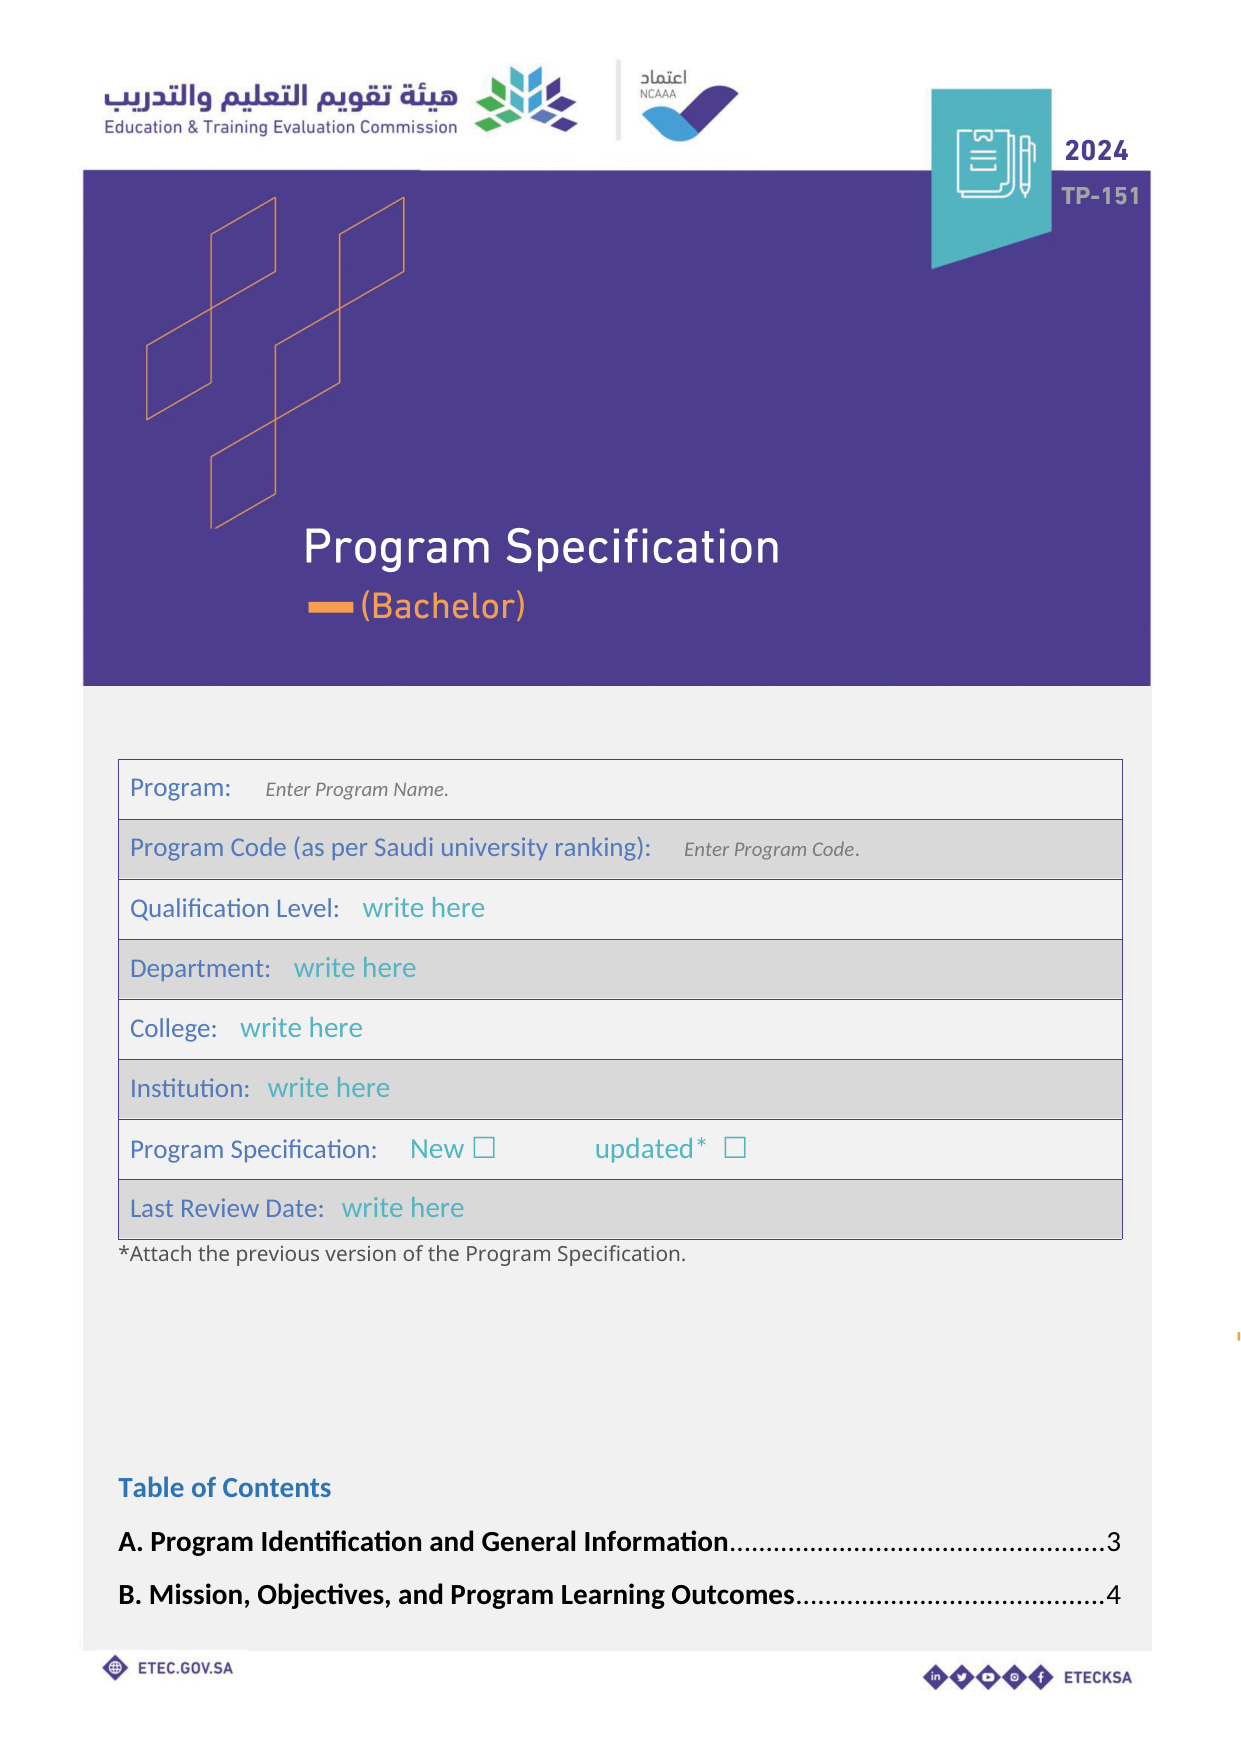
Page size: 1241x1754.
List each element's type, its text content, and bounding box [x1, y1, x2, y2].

picture [0, 6, 1238, 1754]
table_cell Qualification Level: write here [119, 880, 1122, 938]
table_cell College: write here [119, 1000, 1122, 1058]
text *Attach the previous version of the Program Specification. [118, 1240, 1122, 1267]
table_cell Department: write here [119, 940, 1122, 998]
table_cell Institution: write here [119, 1060, 1122, 1118]
table_cell Last Review Date: write here [119, 1180, 1122, 1238]
table_header Program: [119, 760, 1122, 818]
table_cell Program Specification: New updated* [119, 1120, 1122, 1178]
table_cell Program Code (as per Saudi university ranking): [119, 820, 1122, 878]
